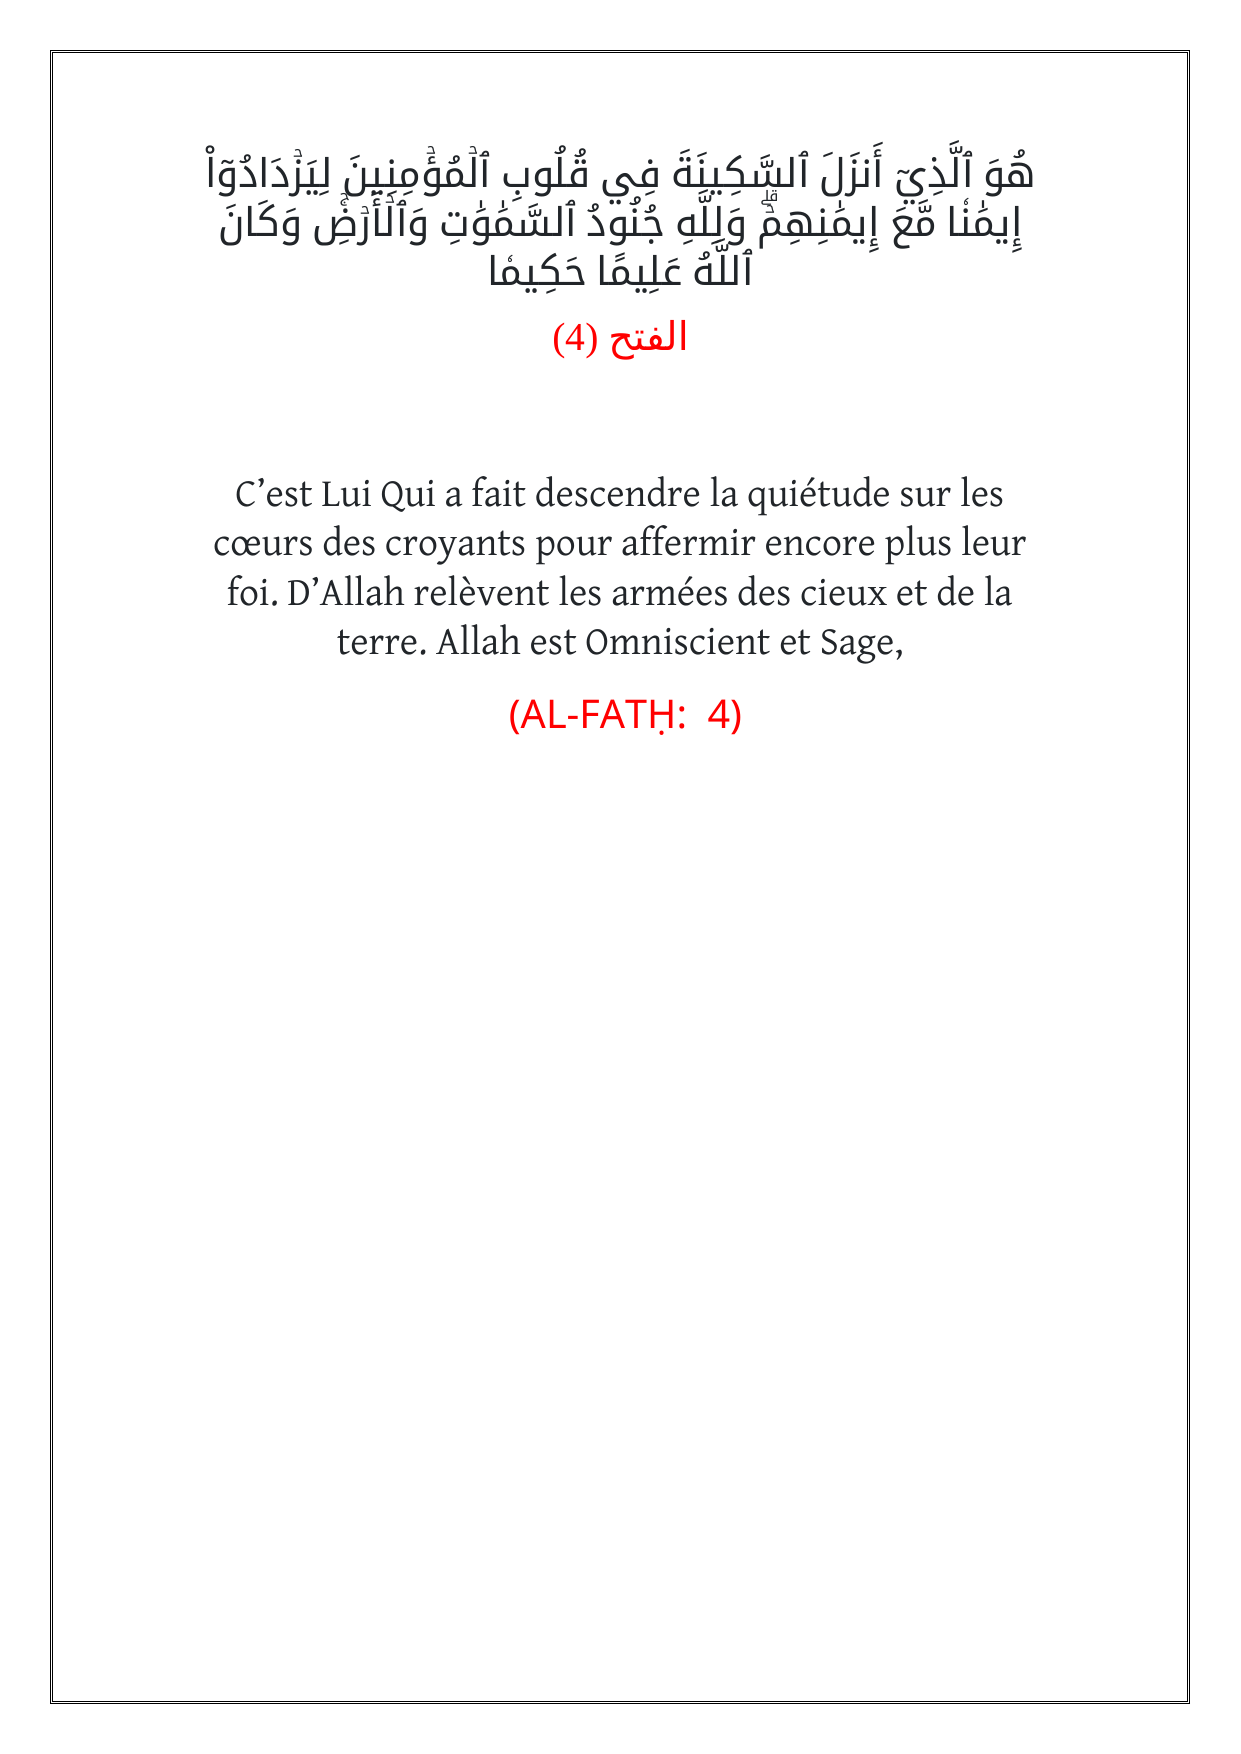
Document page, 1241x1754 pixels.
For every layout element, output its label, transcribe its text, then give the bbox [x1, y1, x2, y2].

text هُوَ ٱلَّذِيٓ أَنزَلَ ٱلسَّكِينَةَ فِي قُلُوبِ ٱلۡمُؤۡمِنِينَ لِيَزۡدَادُوٓاْ إِيمَٰنٗا مَّعَ إِيمَٰنِهِمۡۗ وَلِلَّهِ جُنُودُ ٱلسَّمَٰوَٰتِ وَٱلۡأَرۡضِۚ وَكَانَ ٱللَّهُ عَلِيمًا حَكِيمٗا [187, 150, 1053, 294]
text الفتح (4) [187, 314, 1053, 359]
text (AL-FATḤ: 4) [187, 686, 1053, 740]
text C’est Lui Qui a fait descendre la quiétude sur les cœurs des croyants pour affermir encore plus leur foi. D’Allah relèvent les armées des cieux et de la terre. Allah est Omniscient et Sage, [187, 472, 1053, 666]
